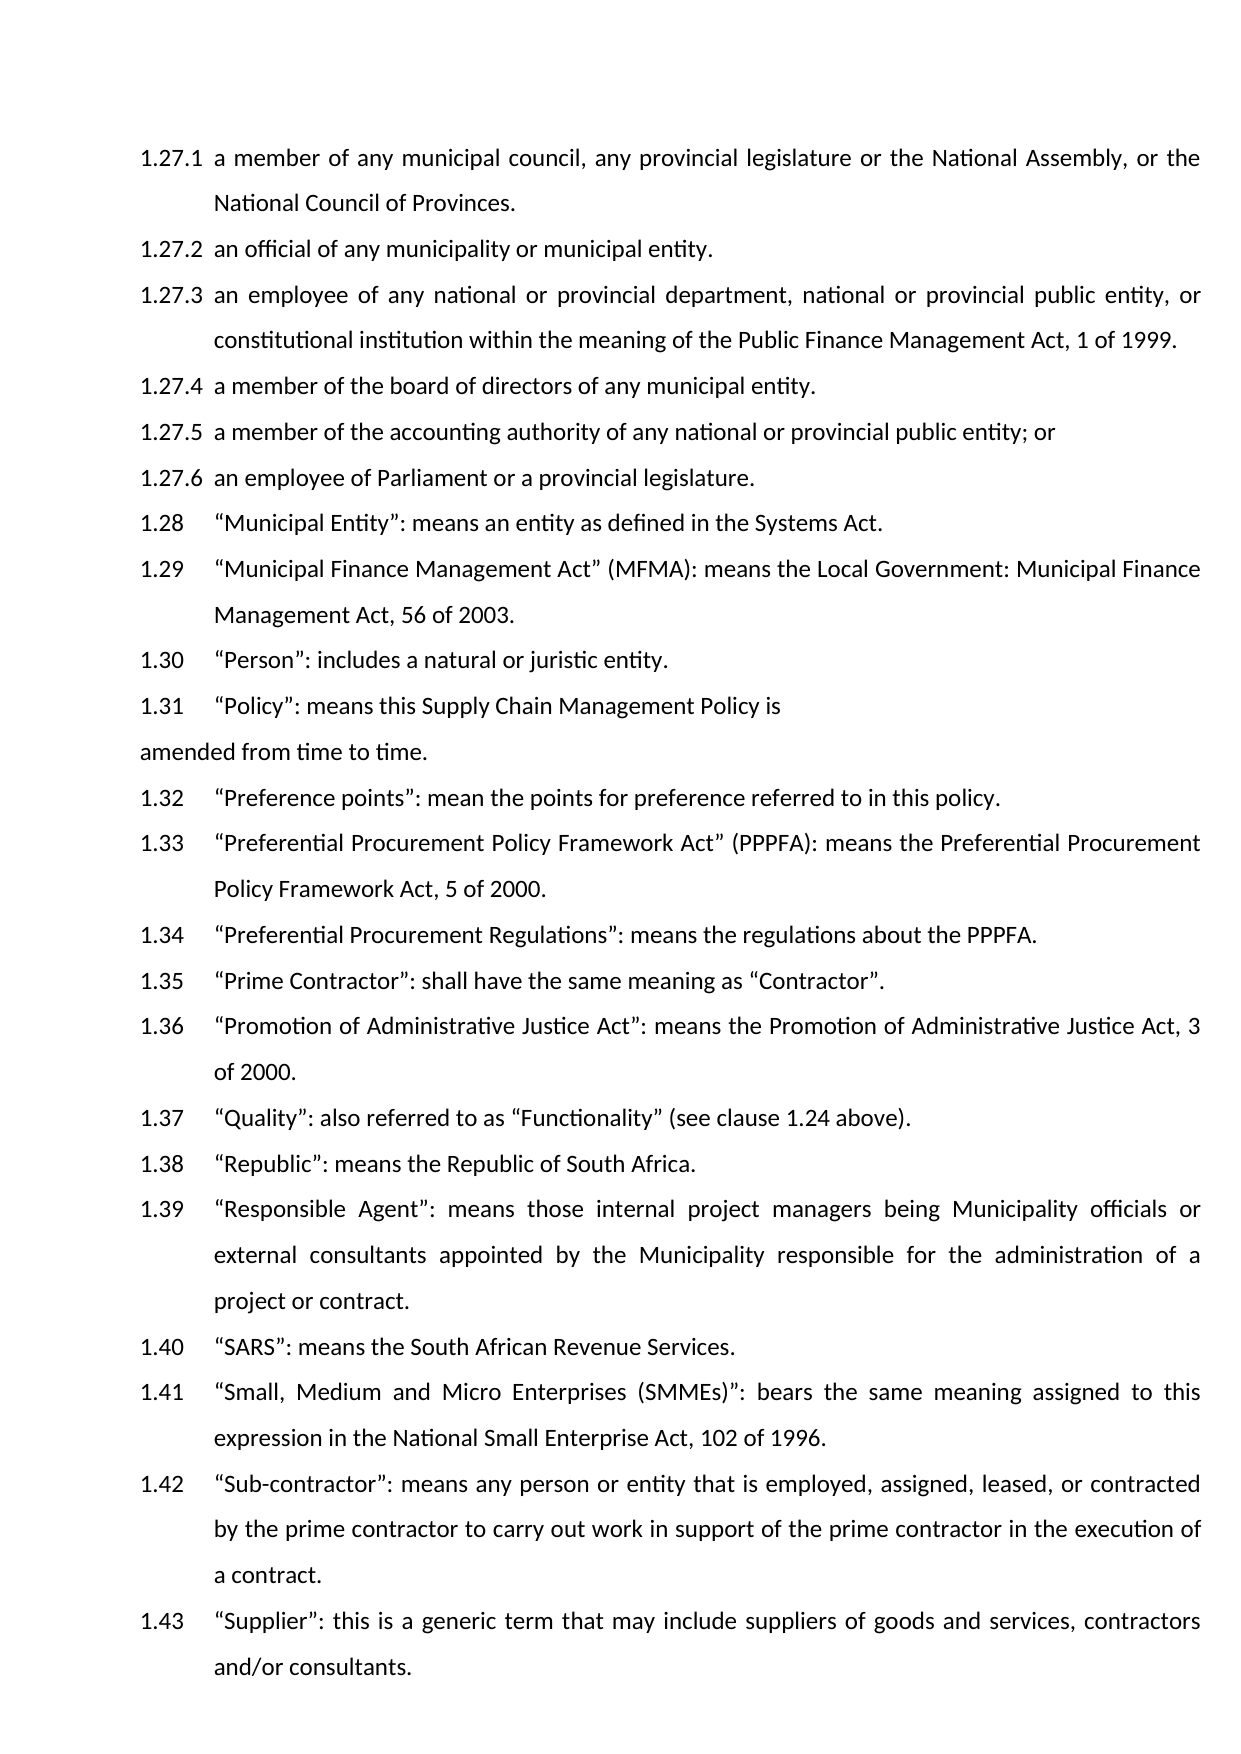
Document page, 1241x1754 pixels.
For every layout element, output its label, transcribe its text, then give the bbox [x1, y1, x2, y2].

text 1.33 “Preferential Procurement Policy Framework Act” (PPPFA): means the Preferential Procurement Policy Framework Act, 5 of 2000. [139, 828, 1203, 904]
text 1.36 “Promotion of Administrative Justice Act”: means the Promotion of Administrative Justice Act, 3 of 2000. [139, 1011, 1203, 1087]
text 1.30 “Person”: includes a natural or juristic entity. [139, 645, 1203, 675]
text amended from time to time. [139, 736, 1203, 767]
text 1.28 “Municipal Entity”: means an entity as defined in the Systems Act. [139, 507, 1203, 538]
text 1.29 “Municipal Finance Management Act” (MFMA): means the Local Government: Municipal Finance Management Act, 56 of 2003. [139, 553, 1203, 629]
text 1.39 “Responsible Agent”: means those internal project managers being Municipality officials or external consultants appointed by the Municipality responsible for the administration of a project or contract. [139, 1193, 1203, 1315]
text 1.42 “Sub-contractor”: means any person or entity that is employed, assigned, leased, or contracted by the prime contractor to carry out work in support of the prime contractor in the execution of a contract. [139, 1468, 1203, 1590]
text 1.37 “Quality”: also referred to as “Functionality” (see clause 1.24 above). [139, 1102, 1203, 1132]
text 1.27.3 an employee of any national or provincial department, national or provincial public entity, or constitutional institution within the meaning of the Public Finance Management Act, 1 of 1999. [139, 279, 1203, 355]
text 1.35 “Prime Contractor”: shall have the same meaning as “Contractor”. [139, 965, 1203, 995]
text 1.32 “Preference points”: mean the points for preference referred to in this policy. [139, 782, 1203, 812]
text 1.27.6 an employee of Parliament or a provincial legislature. [139, 462, 1203, 492]
text 1.41 “Small, Medium and Micro Enterprises (SMMEs)”: bears the same meaning assigned to this expression in the National Small Enterprise Act, 102 of 1996. [139, 1376, 1203, 1453]
text 1.27.4 a member of the board of directors of any municipal entity. [139, 370, 1203, 401]
text 1.27.5 a member of the accounting authority of any national or provincial public entity; or [139, 416, 1203, 447]
text 1.27.2 an official of any municipality or municipal entity. [139, 233, 1203, 264]
text 1.40 “SARS”: means the South African Revenue Services. [139, 1331, 1203, 1361]
text 1.34 “Preferential Procurement Regulations”: means the regulations about the PPPFA. [139, 919, 1203, 949]
text 1.27.1 a member of any municipal council, any provincial legislature or the National Assembly, or the National Council of Provinces. [139, 142, 1203, 218]
text 1.31 “Policy”: means this Supply Chain Management Policy is [139, 690, 1203, 721]
text 1.38 “Republic”: means the Republic of South Africa. [139, 1148, 1203, 1178]
text 1.43 “Supplier”: this is a generic term that may include suppliers of goods and services, contractors and/or consultants. [139, 1605, 1203, 1681]
